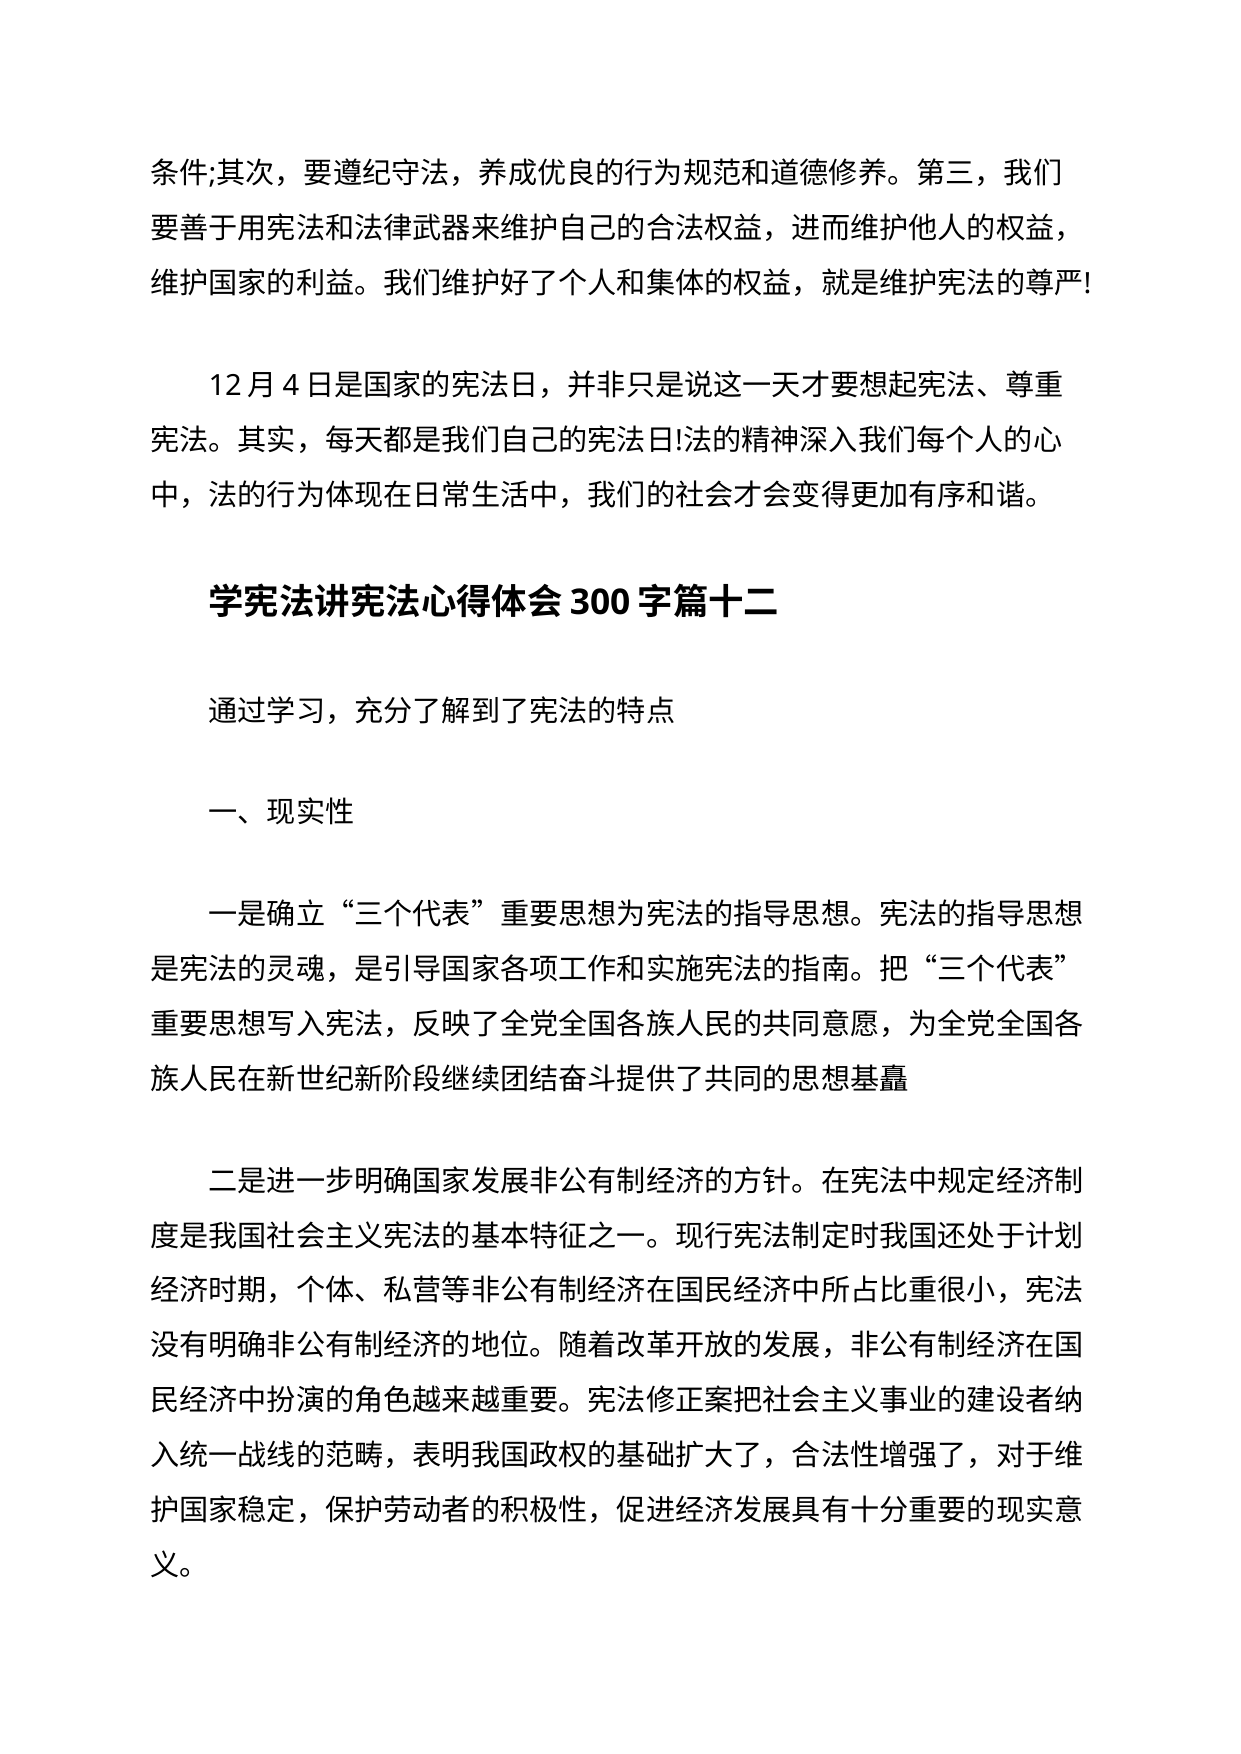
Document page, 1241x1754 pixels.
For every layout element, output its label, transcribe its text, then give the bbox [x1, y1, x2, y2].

text 一是确立“三个代表”重要思想为宪法的指导思想。宪法的指导思想是宪法的灵魂，是引导国家各项工作和实施宪法的指南。把“三个代表”重要思想写入宪法，反映了全党全国各族人民的共同意愿，为全党全国各族人民在新世纪新阶段继续团结奋斗提供了共同的思想基矗 [150, 891, 1090, 1098]
text 学宪法讲宪法心得体会300字篇十二 [150, 574, 1090, 625]
text 12月4日是国家的宪法日，并非只是说这一天才要想起宪法、尊重宪法。其实，每天都是我们自己的宪法日!法的精神深入我们每个人的心中，法的行为体现在日常生活中，我们的社会才会变得更加有序和谐。 [150, 362, 1090, 514]
text 通过学习，充分了解到了宪法的特点 [150, 687, 1090, 729]
text 一、现实性 [150, 789, 1090, 831]
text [150, 150, 1090, 302]
text 二是进一步明确国家发展非公有制经济的方针。在宪法中规定经济制度是我国社会主义宪法的基本特征之一。现行宪法制定时我国还处于计划经济时期，个体、私营等非公有制经济在国民经济中所占比重很小，宪法没有明确非公有制经济的地位。随着改革开放的发展，非公有制经济在国民经济中扮演的角色越来越重要。宪法修正案把社会主义事业的建设者纳入统一战线的范畴，表明我国政权的基础扩大了，合法性增强了，对于维护国家稳定，保护劳动者的积极性，促进经济发展具有十分重要的现实意义。 [150, 1157, 1090, 1584]
